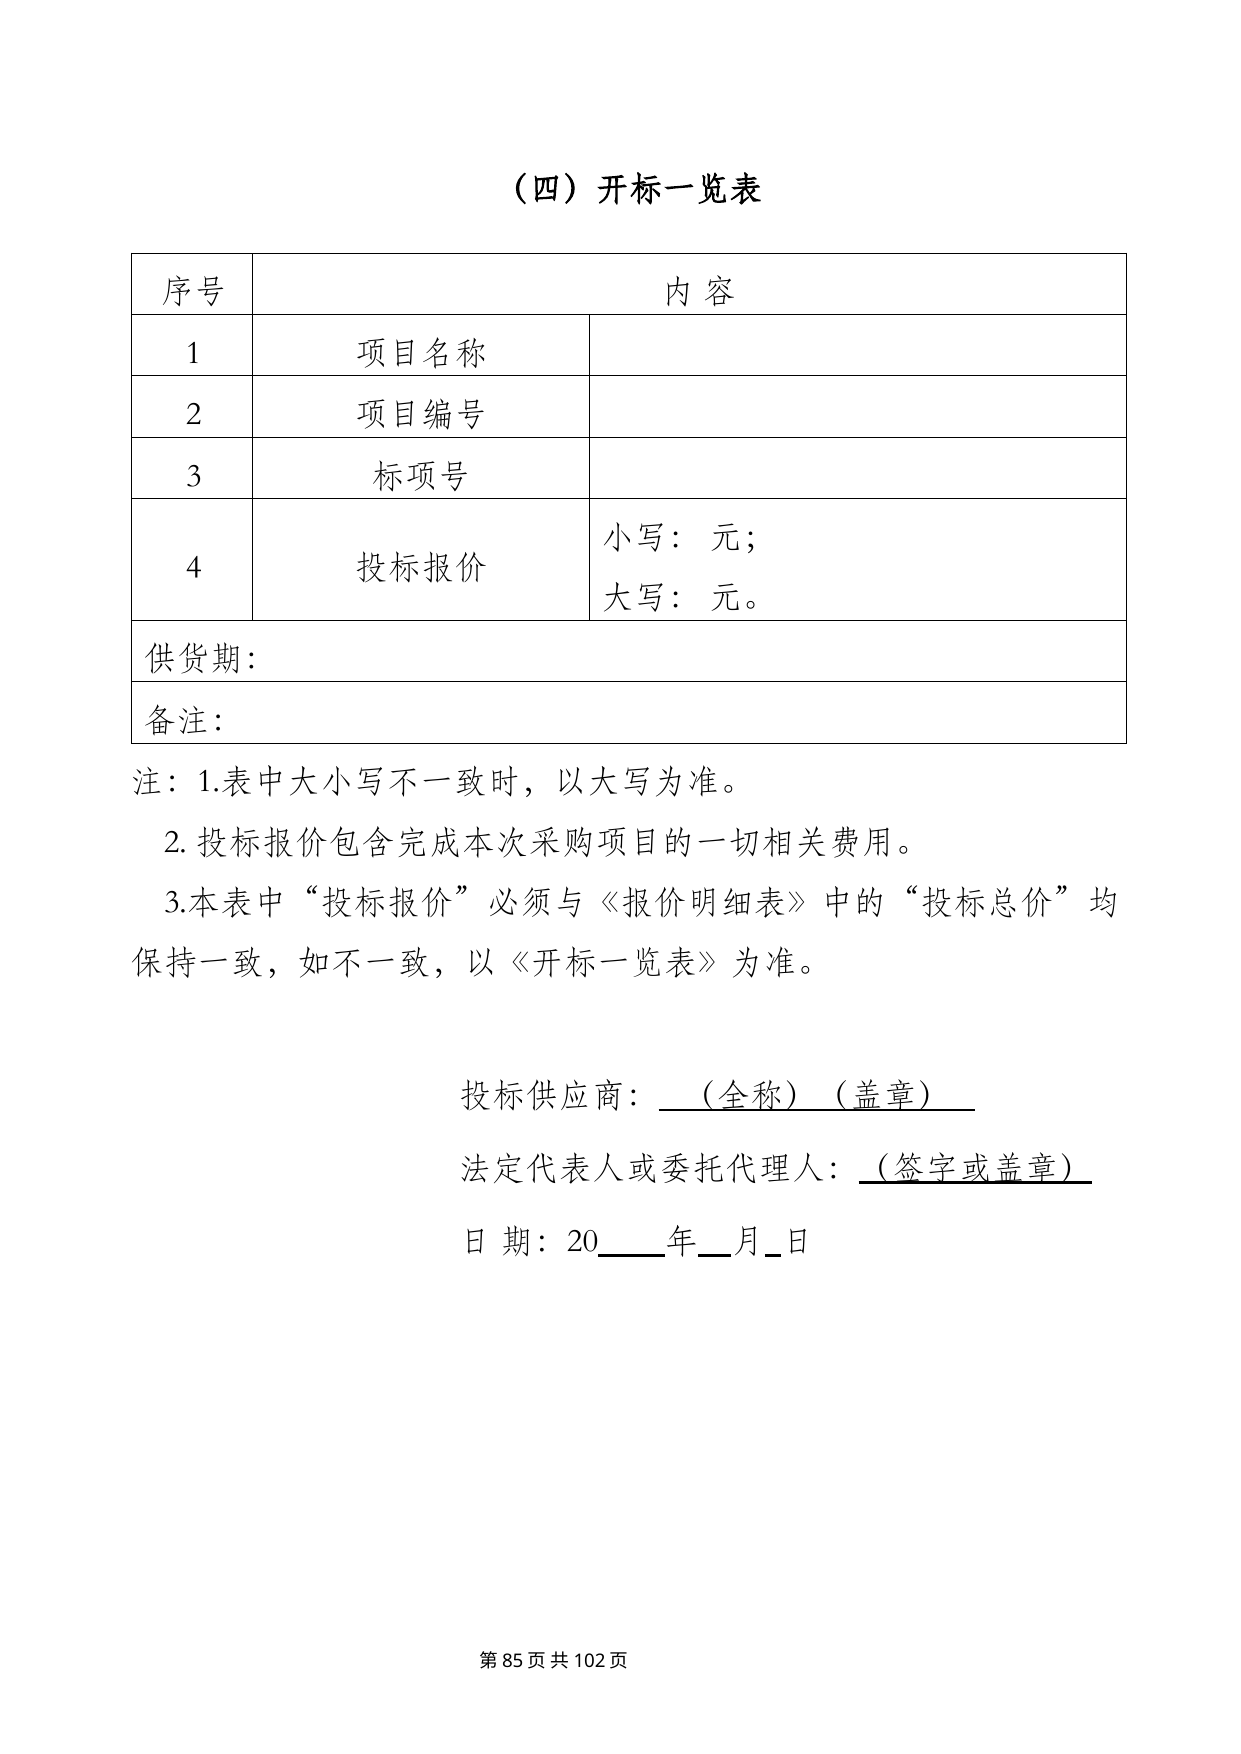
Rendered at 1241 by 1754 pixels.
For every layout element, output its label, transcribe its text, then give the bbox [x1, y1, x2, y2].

table_cell 项目编号 [253, 376, 589, 437]
table_cell 标项号 [253, 438, 589, 498]
text 日 期：20 年 月 日 [458, 1203, 1128, 1263]
text 2. 投标报价包含完成本次采购项目的一切相关费用。 [130, 804, 1128, 864]
table_cell [590, 315, 1126, 375]
table_cell 4 [132, 499, 252, 620]
table_cell 投标报价 [253, 499, 589, 620]
table_cell 2 [132, 376, 252, 437]
table_cell 项目名称 [253, 315, 589, 375]
table_cell 1 [132, 315, 252, 375]
table_cell 3 [132, 438, 252, 498]
text 3.本表中“投标报价”必须与《报价明细表》中的“投标总价”均保持一致，如不一致，以《开标一览表》为准。 [130, 864, 1128, 985]
table_cell 小写： 元； 大写： 元。 [590, 499, 1126, 620]
table_cell [590, 438, 1126, 498]
text （四）开标一览表 [130, 150, 1128, 210]
text 投标供应商： （全称）（盖章） [458, 1057, 1128, 1118]
table_cell 备注： [132, 682, 1126, 742]
table_cell 供货期： [132, 621, 1126, 681]
table_cell [590, 376, 1126, 437]
text 法定代表人或委托代理人：（签字或盖章） [458, 1130, 1128, 1191]
table_header 序号 [132, 254, 252, 314]
table_header 内 容 [253, 254, 1126, 314]
text 注：1.表中大小写不一致时，以大写为准。 [130, 743, 1128, 804]
